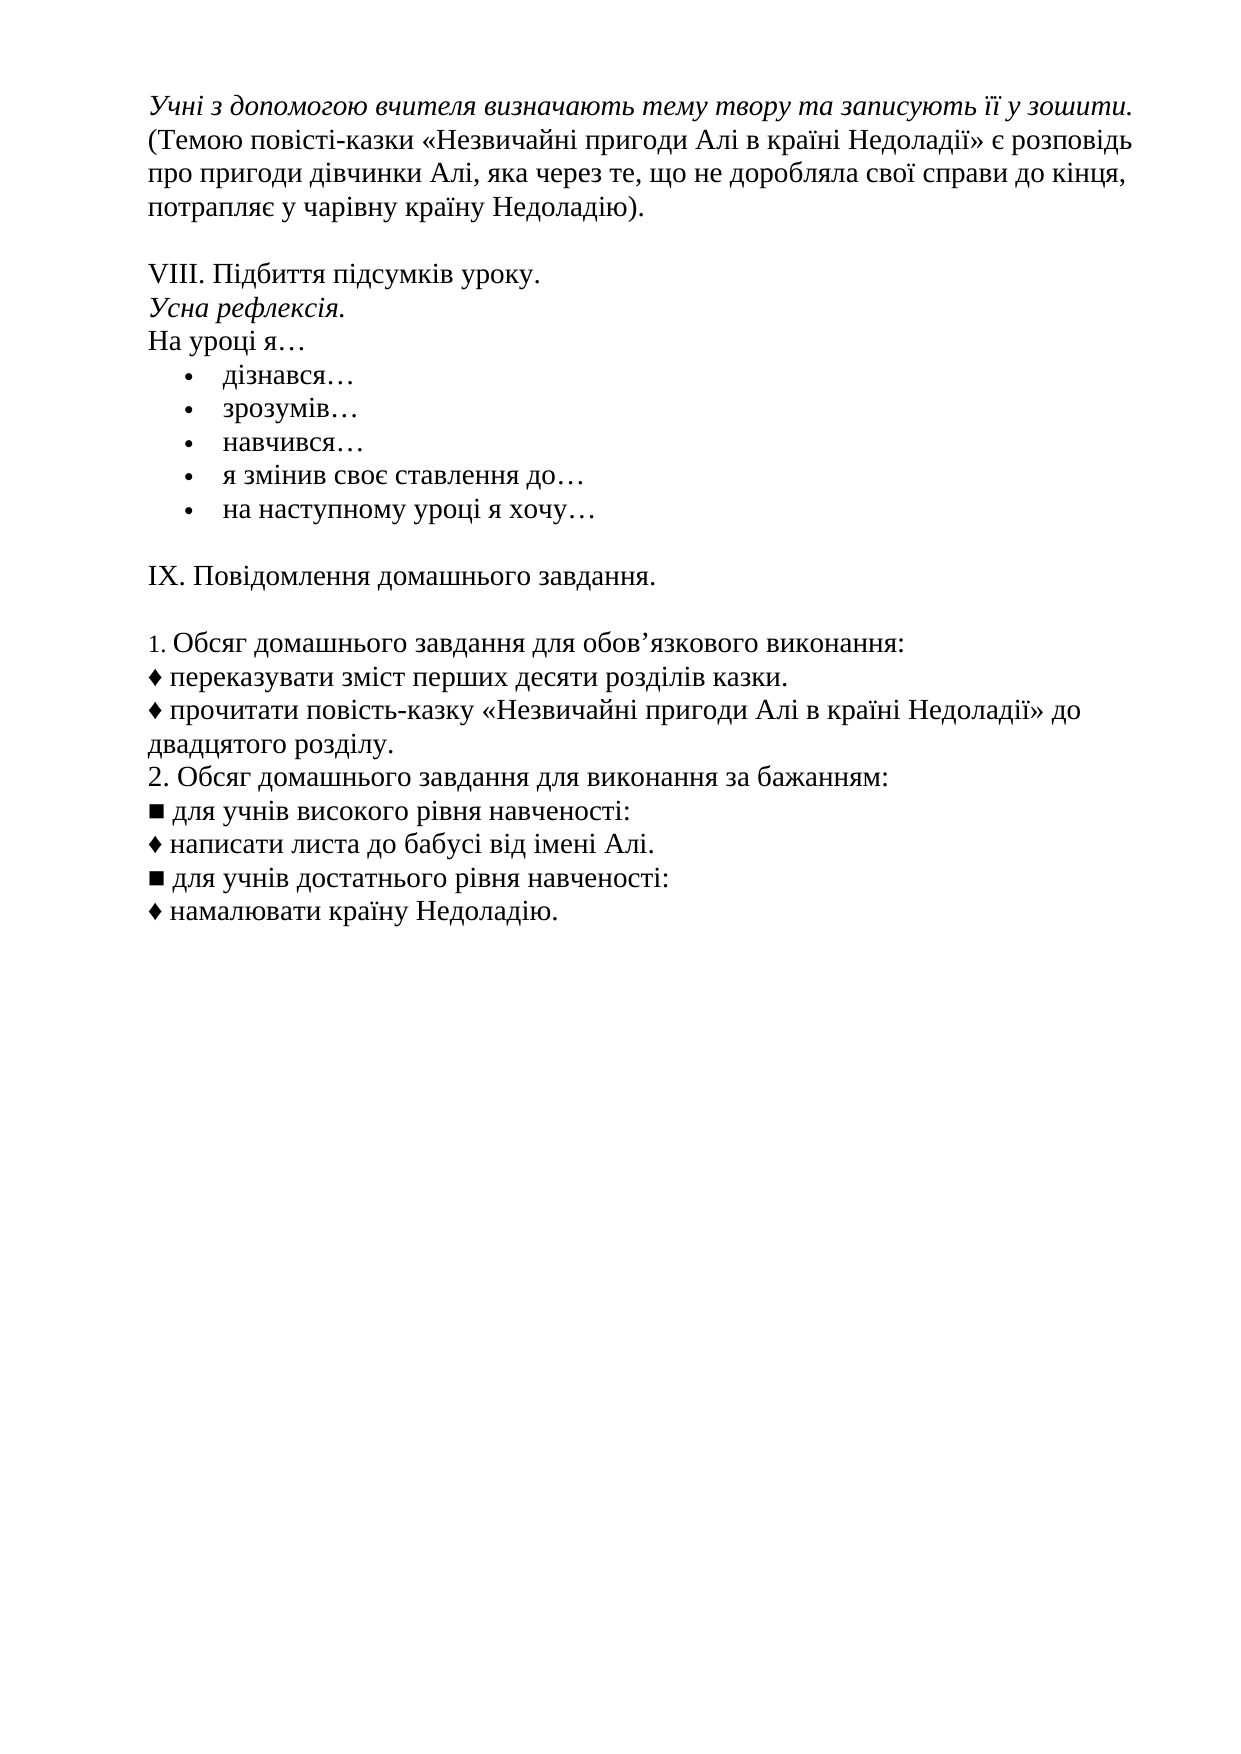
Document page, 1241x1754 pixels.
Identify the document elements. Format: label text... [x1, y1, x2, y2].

text На уроці я… [148, 323, 1152, 357]
text VІІІ. Підбиття підсумків уроку. [148, 256, 1152, 290]
list дізнався… [185, 357, 1152, 390]
text ■ для учнів високого рівня навченості: [148, 793, 1152, 826]
text Усна рефлексія. [148, 290, 1152, 323]
text ♦ написати листа до бабусі від імені Алі. [148, 826, 1152, 860]
text ■ для учнів достатнього рівня навченості: [148, 860, 1152, 893]
list я змінив своє ставлення до… [185, 457, 1152, 491]
text ♦ намалювати країну Недоладію. [148, 893, 1152, 927]
text (Темою повісті-казки «Незвичайні пригоди Алі в країні Недоладії» є розповідь про пригоди дівчинки Алі, яка через те, що не доробляла свої справи до кінця, потрапляє у чарівну країну Недоладію). [148, 122, 1152, 223]
list зрозумів… [185, 390, 1152, 424]
list на наступному уроці я хочу… [185, 491, 1152, 524]
text 2. Обсяг домашнього завдання для виконання за бажанням: [148, 759, 1152, 793]
text ♦ прочитати повість-казку «Незвичайні пригоди Алі в країні Недоладії» до двадцятого розділу. [148, 692, 1152, 759]
text 1. Обсяг домашнього завдання для обов’язкового виконання: [148, 625, 1152, 659]
text ІХ. Повідомлення домашнього завдання. [148, 558, 1152, 592]
list навчився… [185, 424, 1152, 457]
text Учні з допомогою вчителя визначають тему твору та записують її у зошити. [148, 88, 1152, 122]
text ♦ переказувати зміст перших десяти розділів казки. [148, 659, 1152, 692]
